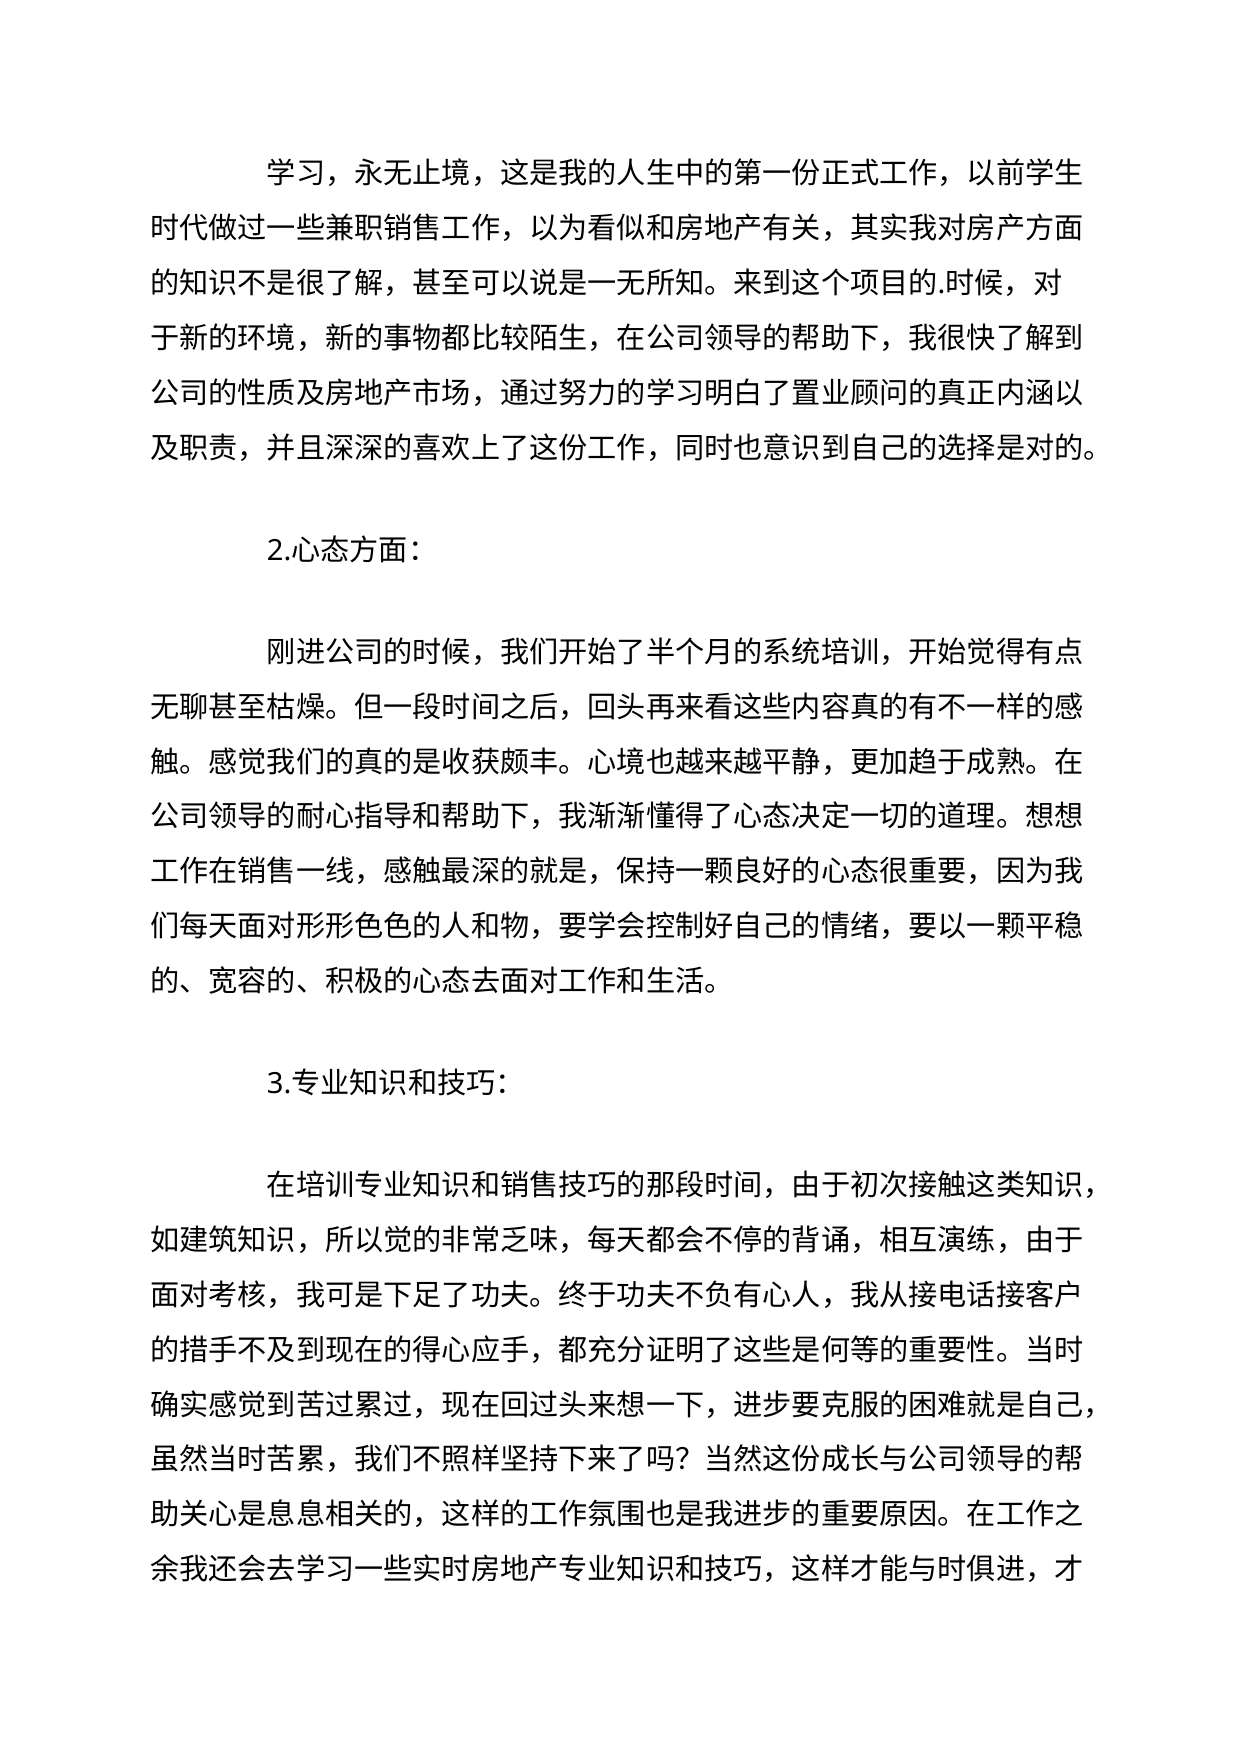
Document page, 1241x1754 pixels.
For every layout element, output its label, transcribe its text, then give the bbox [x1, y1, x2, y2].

text 刚进公司的时候，我们开始了半个月的系统培训，开始觉得有点无聊甚至枯燥。但一段时间之后，回头再来看这些内容真的有不一样的感触。感觉我们的真的是收获颇丰。心境也越来越平静，更加趋于成熟。在公司领导的耐心指导和帮助下，我渐渐懂得了心态决定一切的道理。想想工作在销售一线，感触最深的就是，保持一颗良好的心态很重要，因为我们每天面对形形色色的人和物，要学会控制好自己的情绪，要以一颗平稳的、宽容的、积极的心态去面对工作和生活。 [150, 628, 1090, 1000]
text 3.专业知识和技巧： [150, 1059, 1090, 1102]
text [150, 1161, 1090, 1588]
text 2.心态方面： [150, 526, 1090, 569]
text 学习，永无止境，这是我的人生中的第一份正式工作，以前学生时代做过一些兼职销售工作，以为看似和房地产有关，其实我对房产方面的知识不是很了解，甚至可以说是一无所知。来到这个项目的.时候，对于新的环境，新的事物都比较陌生，在公司领导的帮助下，我很快了解到公司的性质及房地产市场，通过努力的学习明白了置业顾问的真正内涵以及职责，并且深深的喜欢上了这份工作，同时也意识到自己的选择是对的。 [150, 150, 1090, 467]
